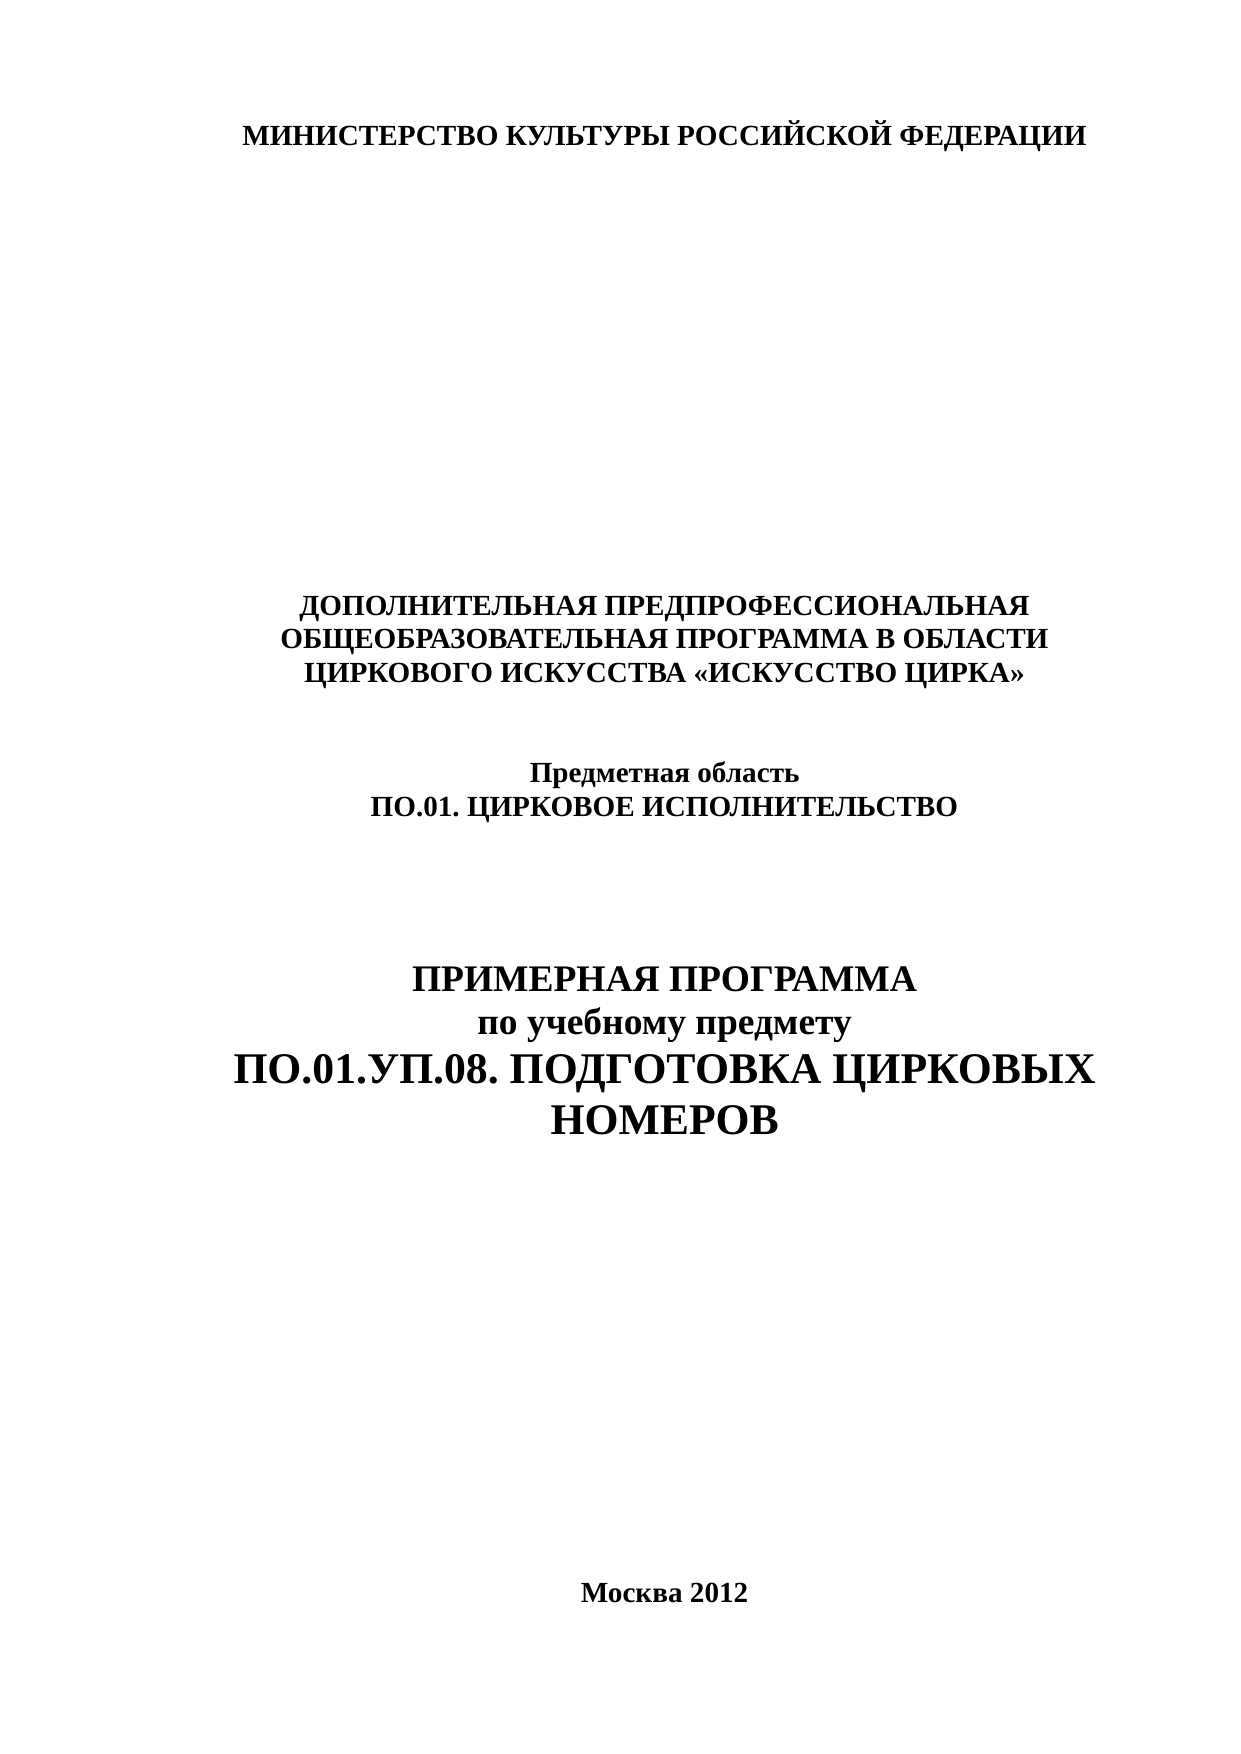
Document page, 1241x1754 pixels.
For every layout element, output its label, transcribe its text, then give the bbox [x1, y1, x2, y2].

text ЦИРКОВОГО ИСКУССТВА «ИСКУССТВО ЦИРКА» [177, 655, 1152, 688]
text МИНИСТЕРСТВО КУЛЬТУРЫ РОССИЙСКОЙ ФЕДЕРАЦИИ [177, 118, 1152, 152]
text Москва 2012 [177, 1575, 1152, 1608]
text ПО.01. ЦИРКОВОЕ ИСПОЛНИТЕЛЬСТВО [177, 789, 1152, 822]
text по учебному предмету [177, 1000, 1152, 1043]
text ДОПОЛНИТЕЛЬНАЯ ПРЕДПРОФЕССИОНАЛЬНАЯ ОБЩЕОБРАЗОВАТЕЛЬНАЯ ПРОГРАММА В ОБЛАСТИ [177, 588, 1152, 655]
text ПРИМЕРНАЯ ПРОГРАММА [177, 957, 1152, 1000]
text ПО.01.УП.08. ПОДГОТОВКА ЦИРКОВЫХ НОМЕРОВ [177, 1043, 1152, 1143]
text Предметная область [177, 755, 1152, 789]
